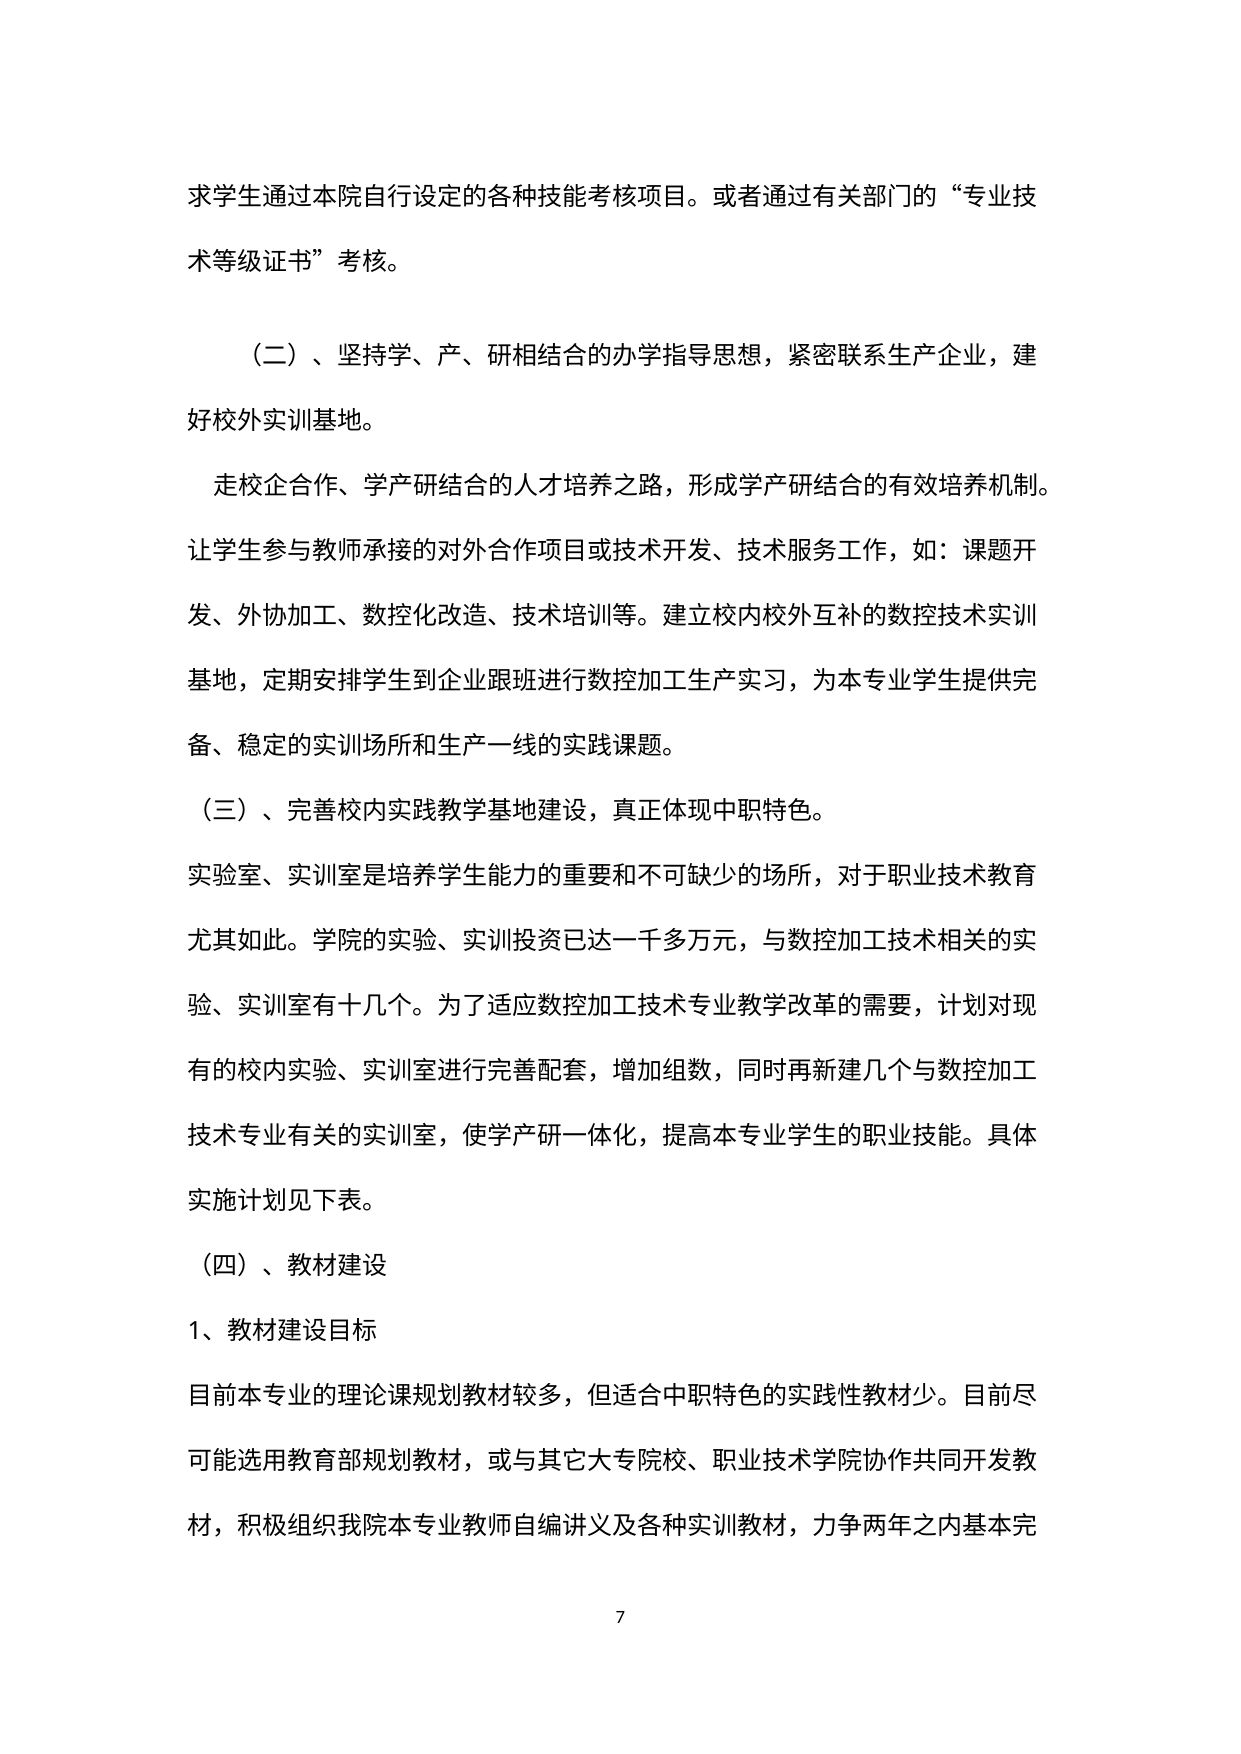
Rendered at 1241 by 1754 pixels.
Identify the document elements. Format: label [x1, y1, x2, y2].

text [187, 162, 1053, 292]
text [187, 321, 1053, 1556]
